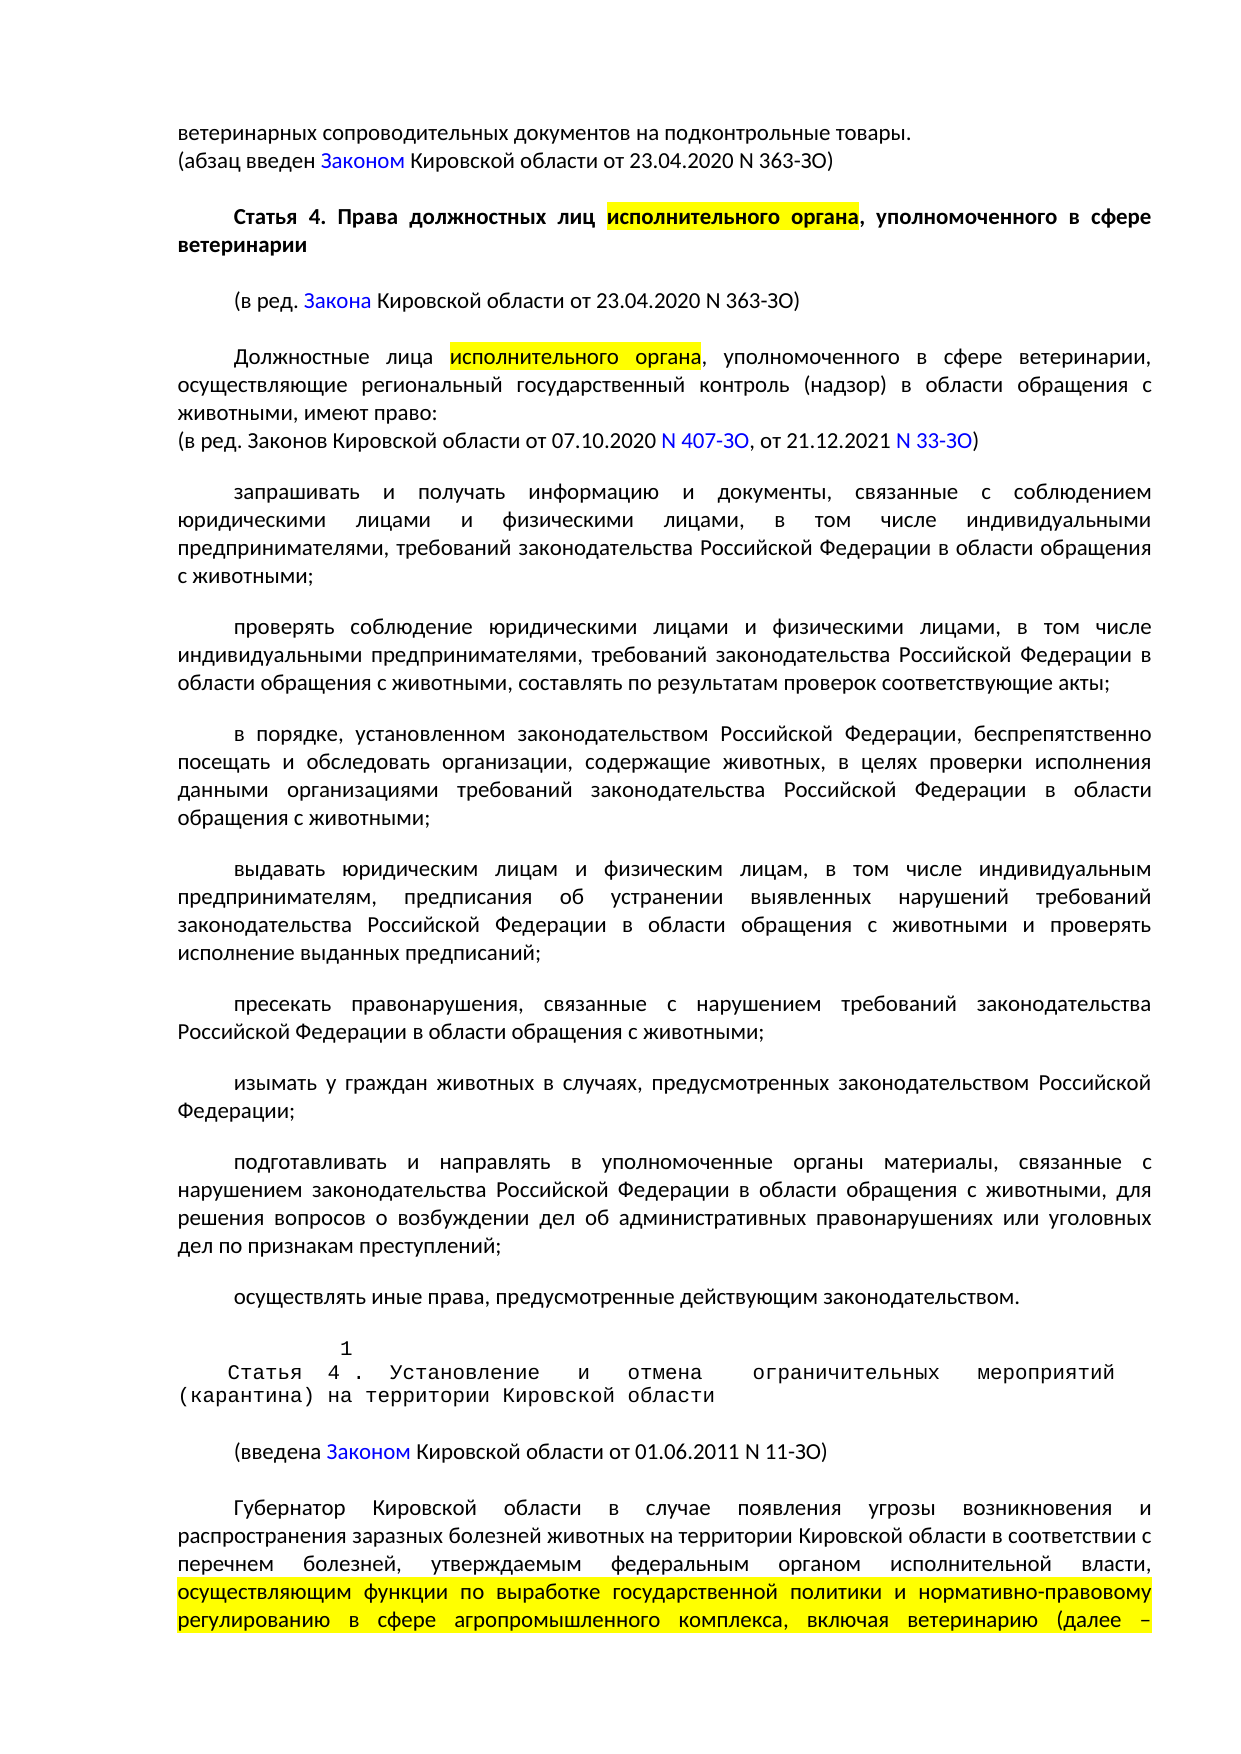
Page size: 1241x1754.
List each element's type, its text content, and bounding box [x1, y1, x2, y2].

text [177, 118, 1152, 146]
text изымать у граждан животных в случаях, предусмотренных законодательством Российской Федерации; [177, 1068, 1152, 1124]
text выдавать юридическим лицам и физическим лицам, в том числе индивидуальным предпринимателям, предписания об устранении выявленных нарушений требований законодательства Российской Федерации в области обращения с животными и проверять исполнение выданных предписаний; [177, 854, 1152, 966]
text в порядке, установленном законодательством Российской Федерации, беспрепятственно посещать и обследовать организации, содержащие животных, в целях проверки исполнения данными организациями требований законодательства Российской Федерации в области обращения с животными; [177, 719, 1152, 831]
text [177, 1493, 1152, 1577]
text Должностные лица исполнительного органа, уполномоченного в сфере ветеринарии, осуществляющие региональный государственный контроль (надзор) в области обращения с животными, имеют право: [177, 342, 1152, 426]
text проверять соблюдение юридическими лицами и физическими лицами, в том числе индивидуальными предпринимателями, требований законодательства Российской Федерации в области обращения с животными, составлять по результатам проверок соответствующие акты; [177, 612, 1152, 696]
text пресекать правонарушения, связанные с нарушением требований законодательства Российской Федерации в области обращения с животными; [177, 989, 1152, 1045]
text Статья 4 . Установление и отмена ограничительных мероприятий [177, 1362, 1152, 1386]
text (абзац введен Законом Кировской области от 23.04.2020 N 363-ЗО) [177, 146, 1152, 174]
text 1 [177, 1338, 1152, 1362]
text (в ред. Законов Кировской области от 07.10.2020 N 407-ЗО, от 21.12.2021 N 33-ЗО) [177, 426, 1152, 454]
text запрашивать и получать информацию и документы, связанные с соблюдением юридическими лицами и физическими лицами, в том числе индивидуальными предпринимателями, требований законодательства Российской Федерации в области обращения с животными; [177, 477, 1152, 589]
title Статья 4. Права должностных лиц исполнительного органа, уполномоченного в сфере ветеринарии [177, 202, 1152, 258]
text (карантина) на территории Кировской области [177, 1386, 1152, 1409]
text осуществлять иные права, предусмотренные действующим законодательством. [177, 1282, 1152, 1310]
text подготавливать и направлять в уполномоченные органы материалы, связанные с нарушением законодательства Российской Федерации в области обращения с животными, для решения вопросов о возбуждении дел об административных правонарушениях или уголовных дел по признакам преступлений; [177, 1147, 1152, 1259]
text (введена Законом Кировской области от 01.06.2011 N 11-ЗО) [177, 1437, 1152, 1465]
text (в ред. Закона Кировской области от 23.04.2020 N 363-ЗО) [177, 286, 1152, 314]
